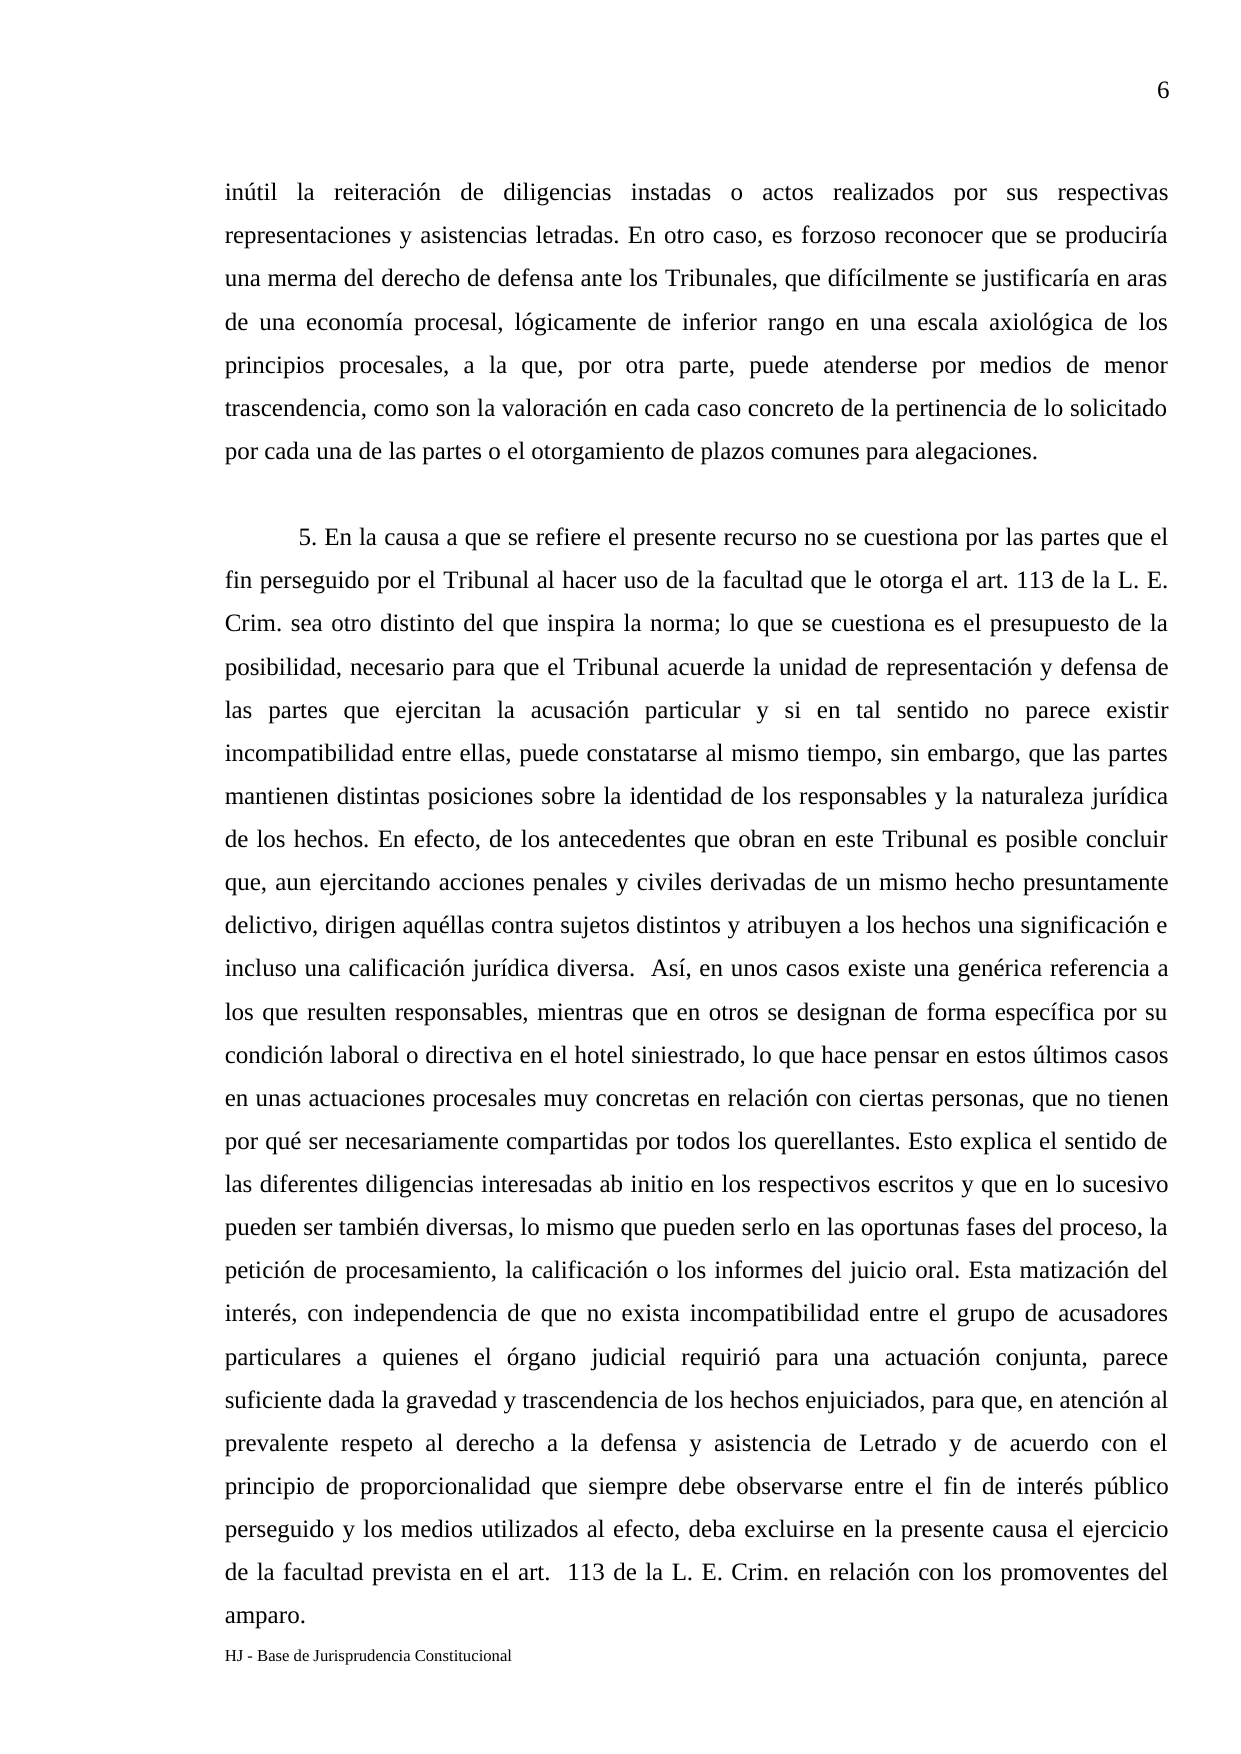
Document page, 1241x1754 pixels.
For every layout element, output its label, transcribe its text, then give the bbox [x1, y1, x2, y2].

text 5. En la causa a que se refiere el presente recurso no se cuestiona por las partes que el fin perseguido por el Tribunal al hacer uso de la facultad que le otorga el art. 113 de la L. E. Crim. sea otro distinto del que inspira la norma; lo que se cuestiona es el presupuesto de la posibilidad, necesario para que el Tribunal acuerde la unidad de representación y defensa de las partes que ejercitan la acusación particular y si en tal sentido no parece existir incompatibilidad entre ellas, puede constatarse al mismo tiempo, sin embargo, que las partes mantienen distintas posiciones sobre la identidad de los responsables y la naturaleza jurídica de los hechos. En efecto, de los antecedentes que obran en este Tribunal es posible concluir que, aun ejercitando acciones penales y civiles derivadas de un mismo hecho presuntamente delictivo, dirigen aquéllas contra sujetos distintos y atribuyen a los hechos una significación e incluso una calificación jurídica diversa. Así, en unos casos existe una genérica referencia a los que resulten responsables, mientras que en otros se designan de forma específica por su condición laboral o directiva en el hotel siniestrado, lo que hace pensar en estos últimos casos en unas actuaciones procesales muy concretas en relación con ciertas personas, que no tienen por qué ser necesariamente compartidas por todos los querellantes. Esto explica el sentido de las diferentes diligencias interesadas ab initio en los respectivos escritos y que en lo sucesivo pueden ser también diversas, lo mismo que pueden serlo en las oportunas fases del proceso, la petición de procesamiento, la calificación o los informes del juicio oral. Esta matización del interés, con independencia de que no exista incompatibilidad entre el grupo de acusadores particulares a quienes el órgano judicial requirió para una actuación conjunta, parece suficiente dada la gravedad y trascendencia de los hechos enjuiciados, para que, en atención al prevalente respeto al derecho a la defensa y asistencia de Letrado y de acuerdo con el principio de proporcionalidad que siempre debe observarse entre el fin de interés público perseguido y los medios utilizados al efecto, deba excluirse en la presente causa el ejercicio de la facultad prevista en el art. 113 de la L. E. Crim. en relación con los promoventes del amparo. [224, 522, 1169, 1629]
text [224, 177, 1169, 465]
